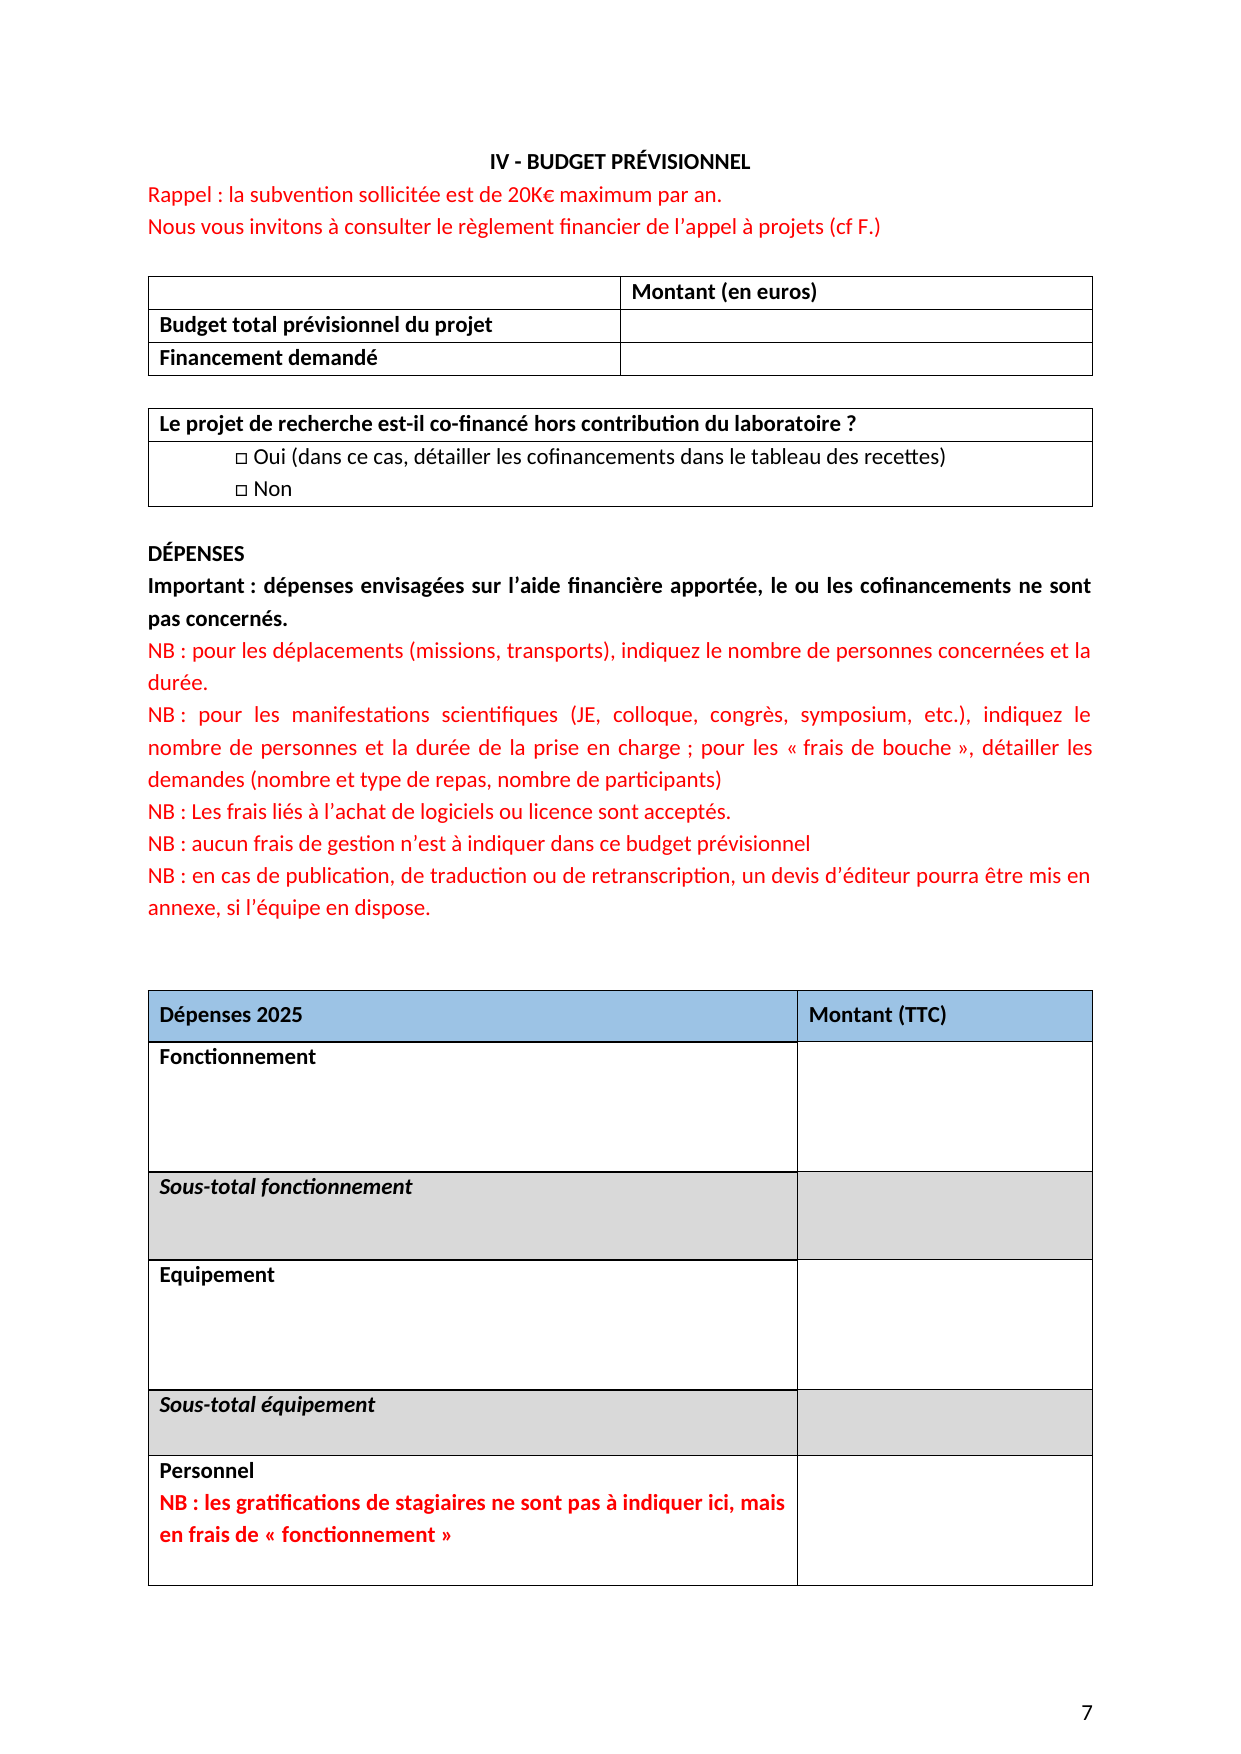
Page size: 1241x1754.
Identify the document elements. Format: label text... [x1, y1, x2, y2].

table_cell [798, 1042, 1092, 1171]
table_header Dépenses 2025 [149, 991, 797, 1041]
table_cell □ Oui (dans ce cas, détailler les cofinancements dans le tableau des recettes) □ Non [149, 442, 1092, 506]
table_header Montant (en euros) [621, 277, 1092, 309]
table_cell [798, 1390, 1092, 1455]
table_header [149, 277, 620, 309]
text Important : dépenses envisagées sur l’aide financière apportée, le ou les cofinancements ne sont pas concernés. [148, 572, 1093, 632]
table_cell Equipement [149, 1261, 797, 1389]
text Nous vous invitons à consulter le règlement financier de l’appel à projets (cf F.) [148, 212, 1093, 240]
table_cell [798, 1172, 1092, 1259]
text NB : pour les déplacements (missions, transports), indiquez le nombre de personnes concernées et la durée. [148, 636, 1093, 696]
table_cell Sous-total équipement [149, 1391, 797, 1455]
table_cell [798, 1456, 1092, 1585]
text IV - BUDGET PRÉVISIONNEL [148, 147, 1093, 176]
text Rappel : la subvention sollicitée est de 20K€ maximum par an. [148, 180, 1093, 208]
table_cell Financement demandé [149, 343, 620, 375]
text NB : aucun frais de gestion n’est à indiquer dans ce budget prévisionnel [148, 829, 1093, 857]
table_cell Sous-total fonctionnement [149, 1173, 797, 1259]
table_cell [621, 310, 1092, 342]
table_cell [149, 1456, 797, 1585]
text NB : pour les manifestations scientifiques (JE, colloque, congrès, symposium, etc.), indiquez le nombre de personnes et la durée de la prise en charge ; pour les « frais de bouche », détailler les demandes (nombre et type de repas, nombre de participants) [148, 700, 1093, 793]
table_header Le projet de recherche est-il co-financé hors contribution du laboratoire ? [149, 409, 1092, 441]
table_header Montant (TTC) [798, 991, 1092, 1041]
table_cell Fonctionnement [149, 1043, 797, 1171]
table_cell Budget total prévisionnel du projet [149, 310, 620, 342]
table_cell [621, 343, 1092, 375]
table_cell [798, 1260, 1092, 1389]
text NB : en cas de publication, de traduction ou de retranscription, un devis d’éditeur pourra être mis en annexe, si l’équipe en dispose. [148, 861, 1093, 922]
text DÉPENSES [148, 539, 1093, 567]
text NB : Les frais liés à l’achat de logiciels ou licence sont acceptés. [148, 797, 1093, 825]
